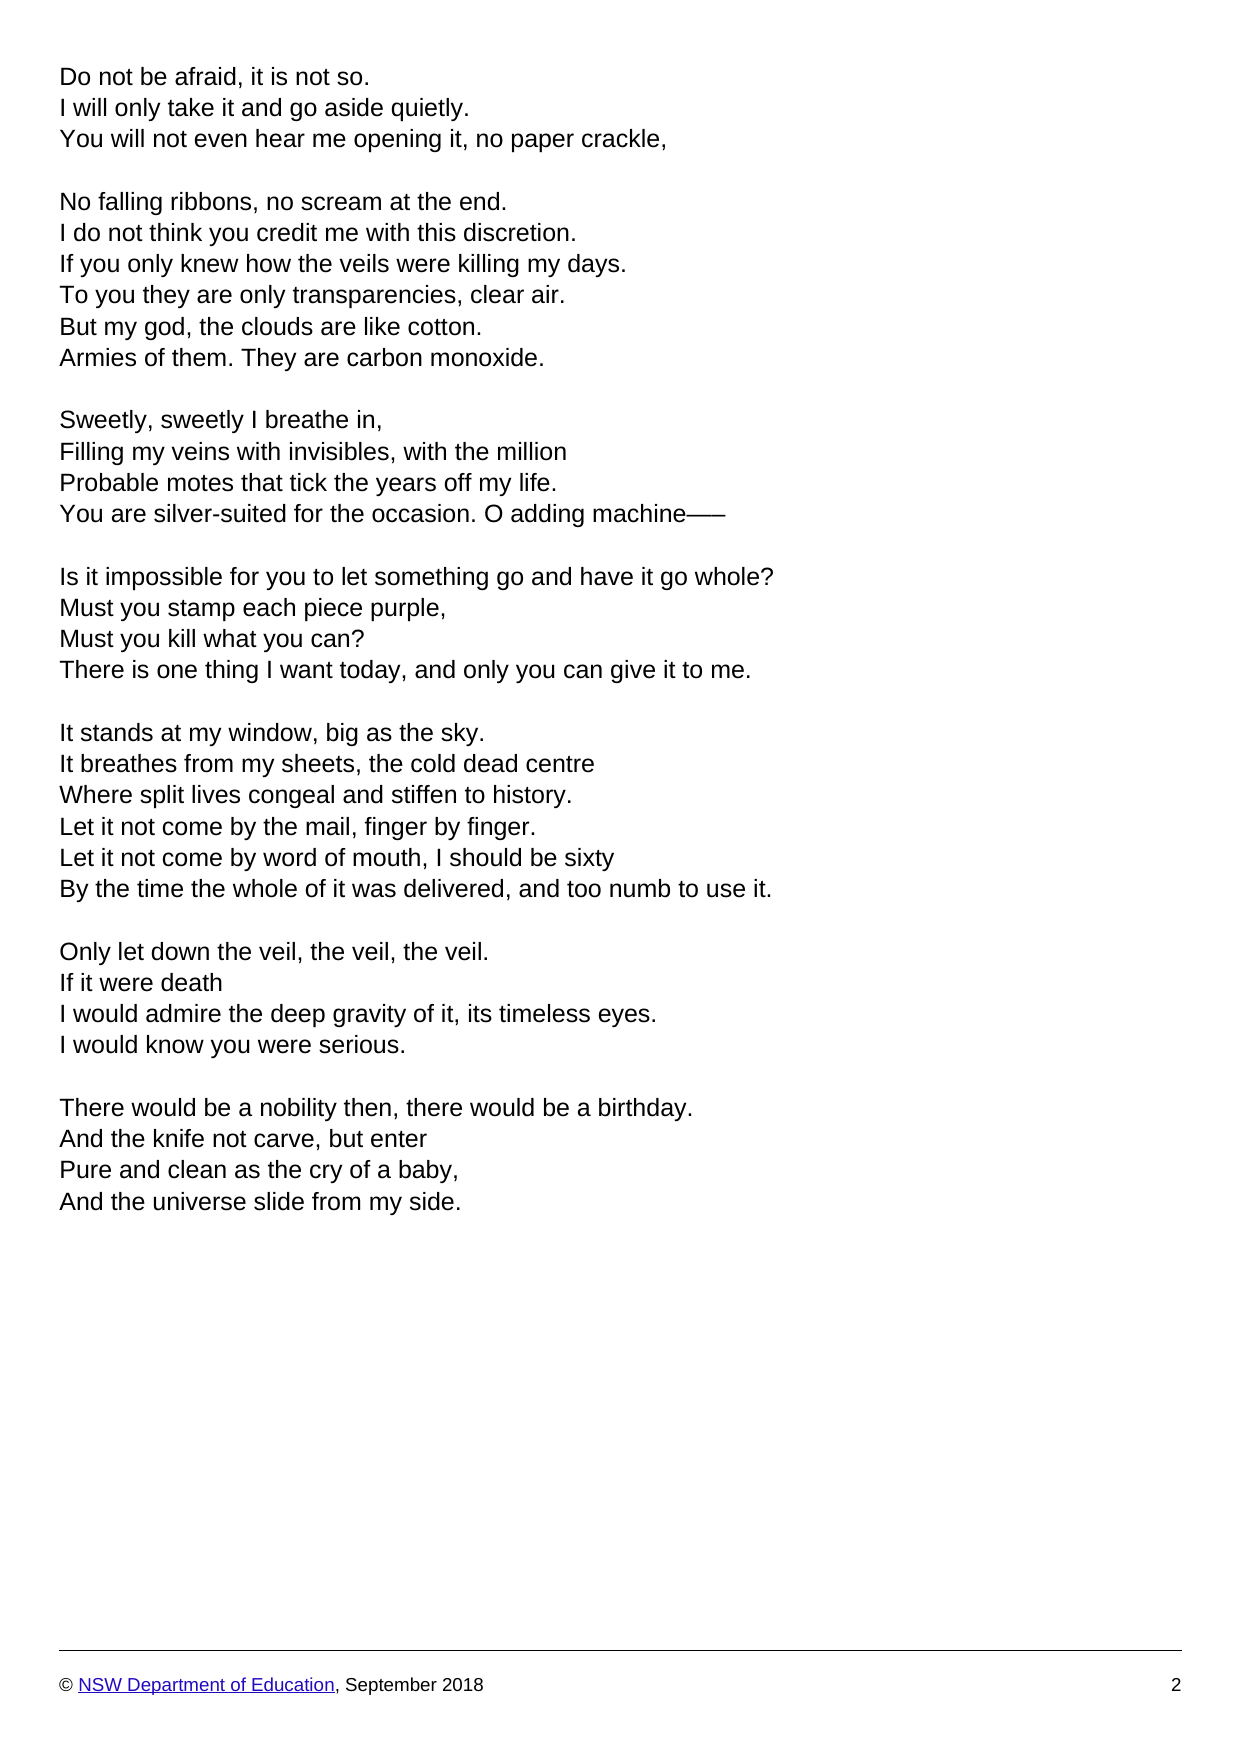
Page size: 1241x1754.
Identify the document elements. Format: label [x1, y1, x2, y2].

text [59, 59, 1181, 1215]
